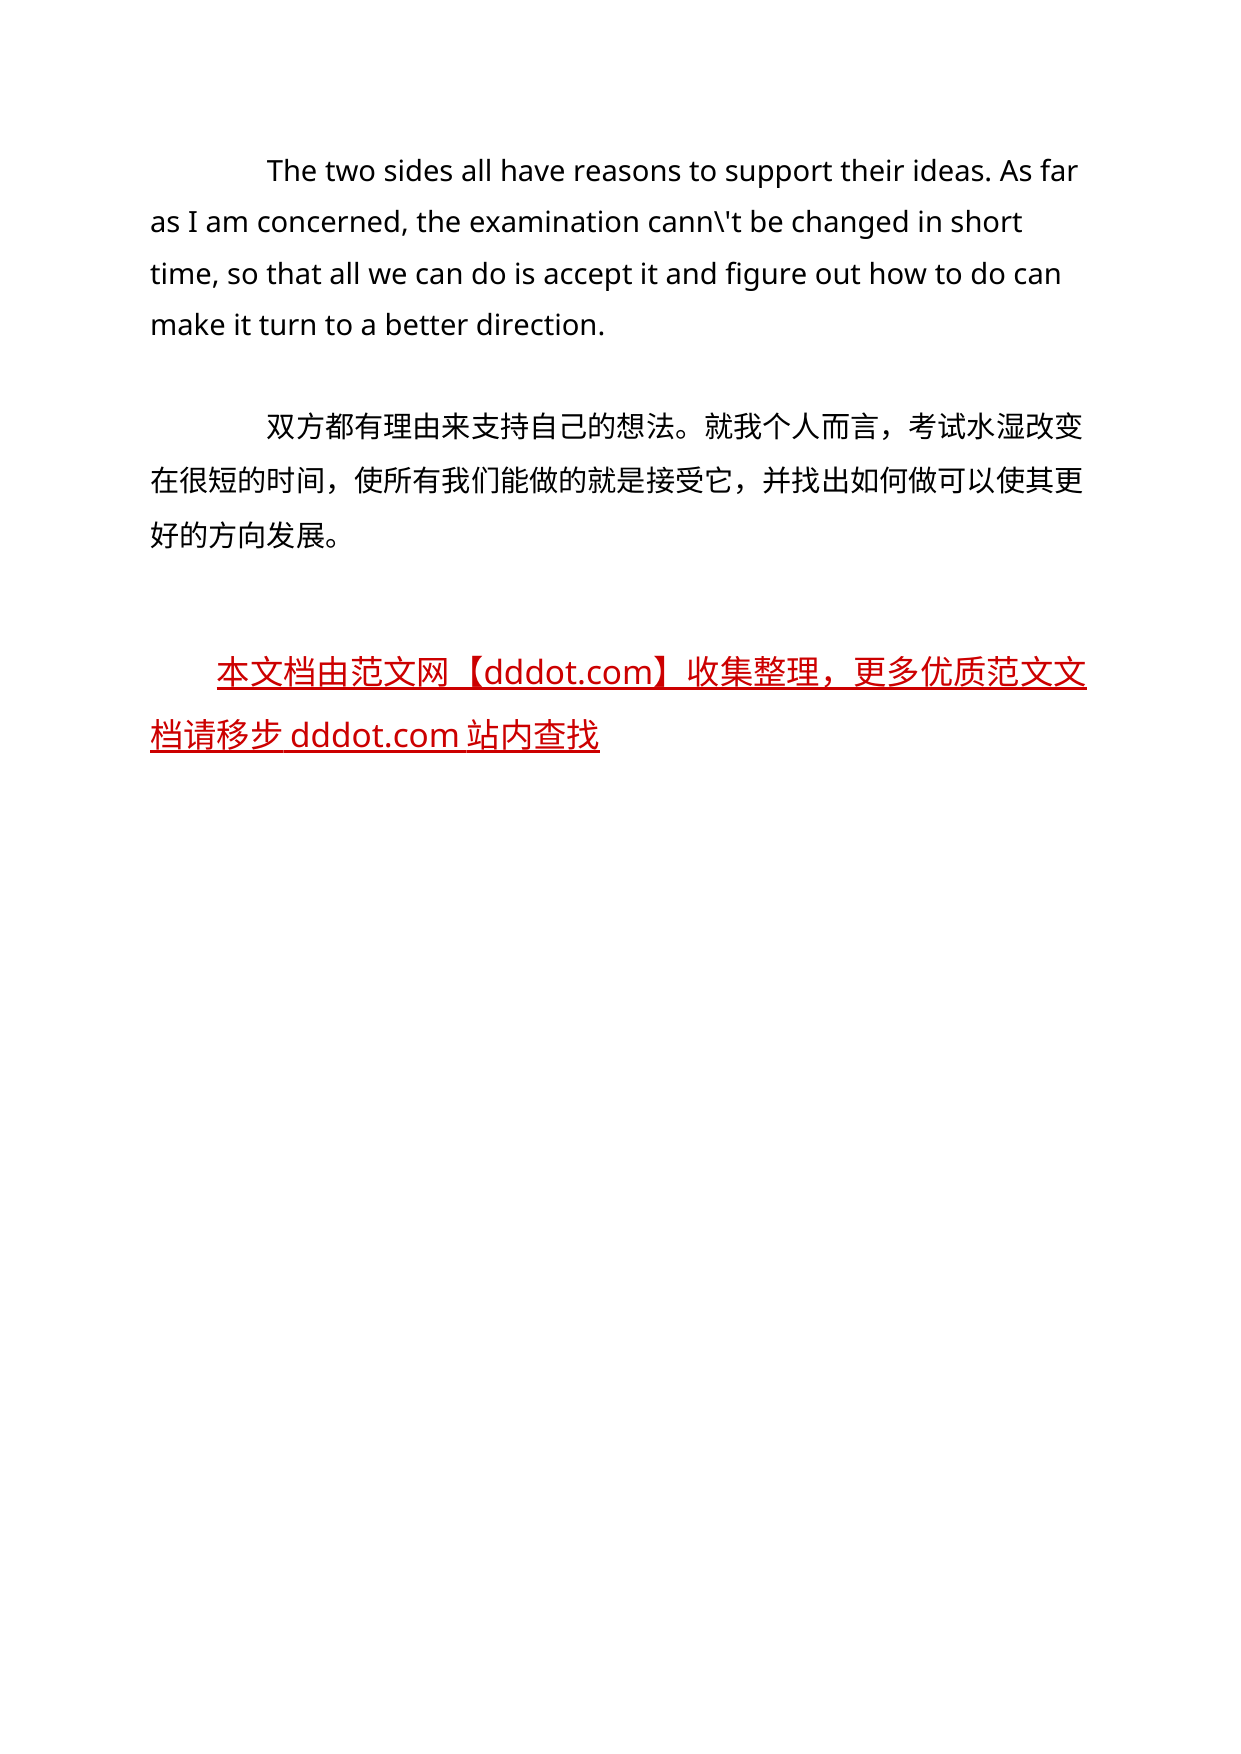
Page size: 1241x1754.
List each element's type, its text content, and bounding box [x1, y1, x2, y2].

text 双方都有理由来支持自己的想法。就我个人而言，考试水湿改变在很短的时间，使所有我们能做的就是接受它，并找出如何做可以使其更好的方向发展。 [150, 403, 1090, 555]
text 本文档由范文网【dddot.com】收集整理，更多优质范文文档请移步dddot.com站内查找 [150, 646, 1090, 757]
text The two sides all have reasons to support their ideas. As far as I am concerned, the examination cann\'t be changed in short time, so that all we can do is accept it and figure out how to do can make it turn to a better direction. [150, 150, 1090, 344]
